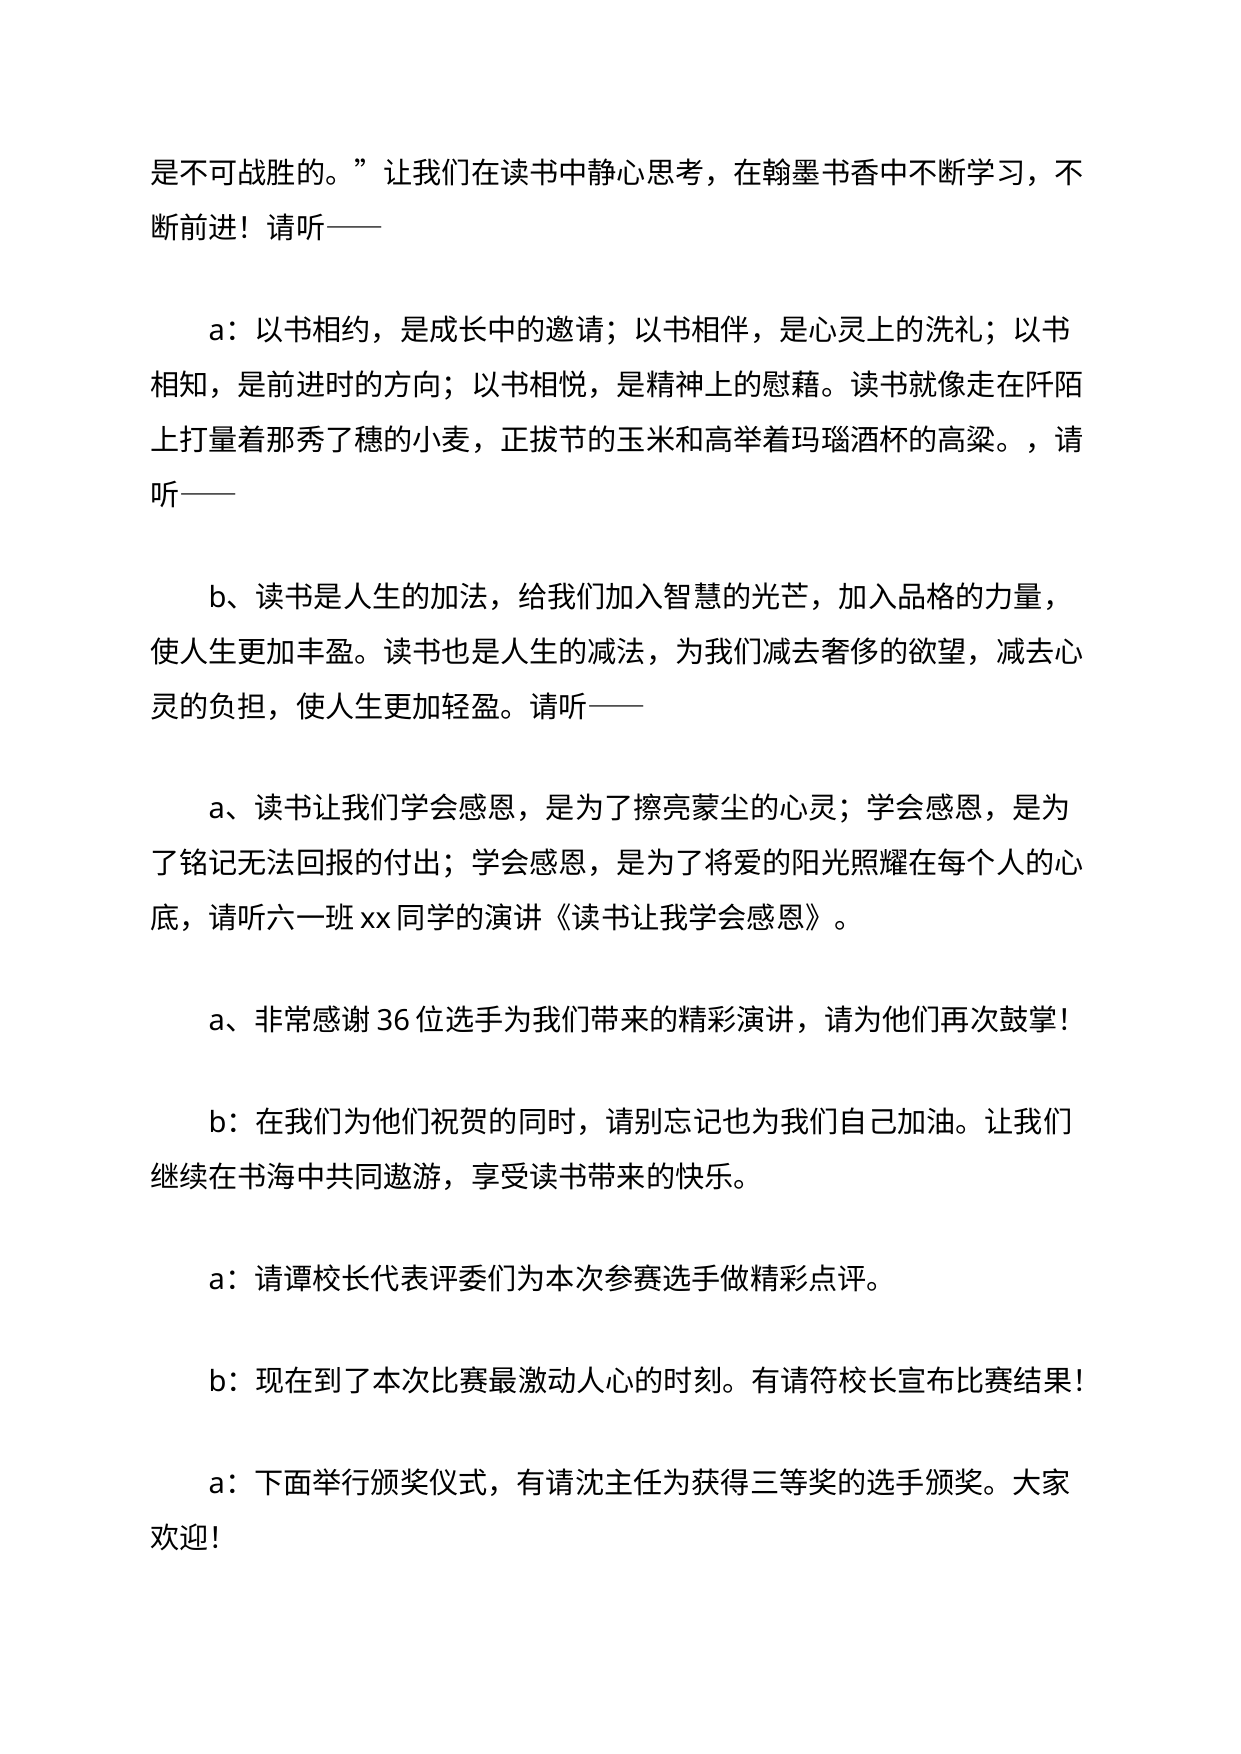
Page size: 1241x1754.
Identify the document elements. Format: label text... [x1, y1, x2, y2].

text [150, 150, 1090, 247]
text b、读书是人生的加法，给我们加入智慧的光芒，加入品格的力量，使人生更加丰盈。读书也是人生的减法，为我们减去奢侈的欲望，减去心灵的负担，使人生更加轻盈。请听—— [150, 573, 1090, 725]
text b：现在到了本次比赛最激动人心的时刻。有请符校长宣布比赛结果！ [150, 1357, 1090, 1400]
text a、读书让我们学会感恩，是为了擦亮蒙尘的心灵；学会感恩，是为了铭记无法回报的付出；学会感恩，是为了将爱的阳光照耀在每个人的心底，请听六一班xx同学的演讲《读书让我学会感恩》。 [150, 785, 1090, 937]
text a：请谭校长代表评委们为本次参赛选手做精彩点评。 [150, 1256, 1090, 1298]
text a：下面举行颁奖仪式，有请沈主任为获得三等奖的选手颁奖。大家欢迎！ [150, 1459, 1090, 1557]
text a：以书相约，是成长中的邀请；以书相伴，是心灵上的洗礼；以书相知，是前进时的方向；以书相悦，是精神上的慰藉。读书就像走在阡陌上打量着那秀了穗的小麦，正拔节的玉米和高举着玛瑙酒杯的高粱。，请听—— [150, 307, 1090, 514]
text a、非常感谢36位选手为我们带来的精彩演讲，请为他们再次鼓掌！ [150, 997, 1090, 1039]
text b：在我们为他们祝贺的同时，请别忘记也为我们自己加油。让我们继续在书海中共同遨游，享受读书带来的快乐。 [150, 1099, 1090, 1196]
